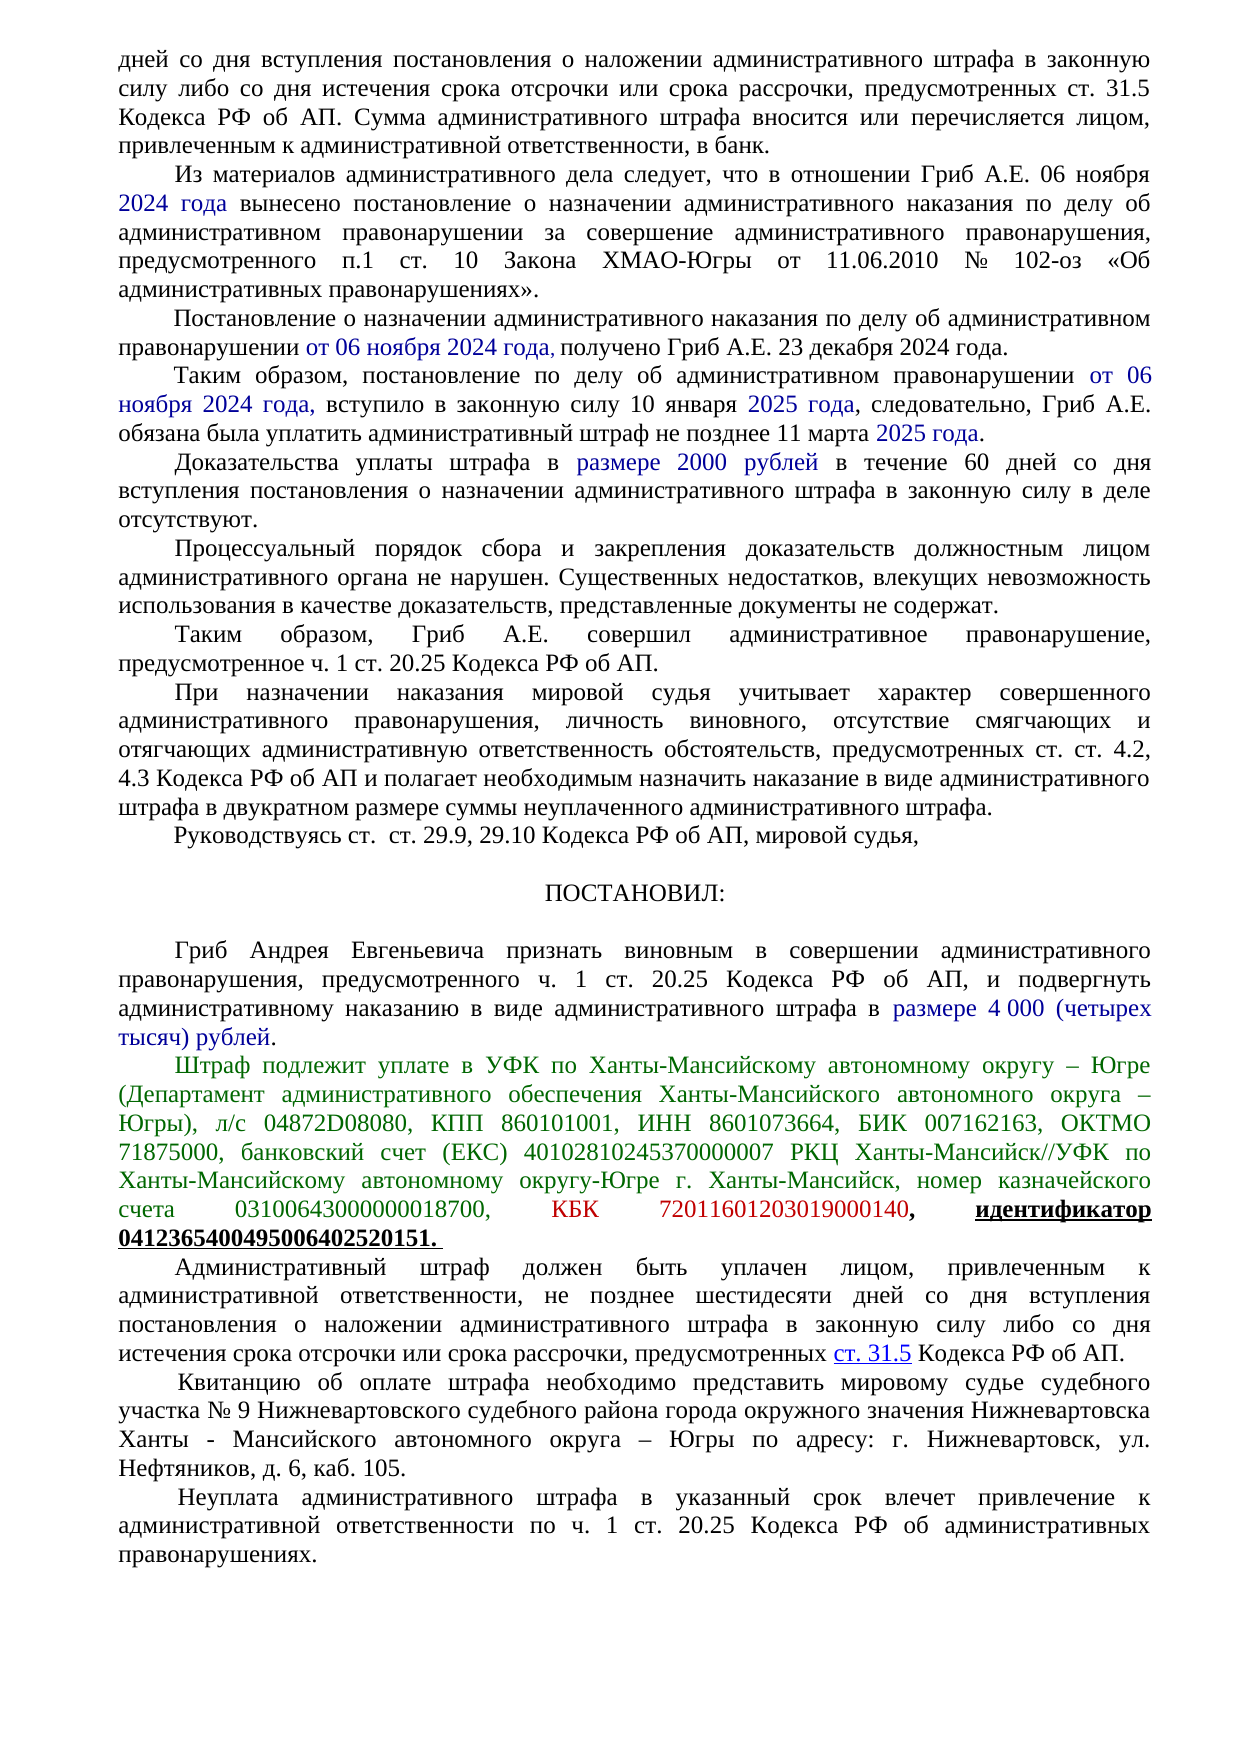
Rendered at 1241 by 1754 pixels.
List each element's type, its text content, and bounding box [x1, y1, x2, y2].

text При назначении наказания мировой судья учитывает характер совершенного административного правонарушения, личность виновного, отсутствие смягчающих и отягчающих административную ответственность обстоятельств, предусмотренных ст. ст. 4.2, 4.3 Кодекса РФ об АП и полагает необходимым назначить наказание в виде административного штрафа в двукратном размере суммы неуплаченного административного штрафа. [118, 677, 1152, 821]
text Из материалов административного дела следует, что в отношении Гриб А.Е. 06 ноября 2024 года вынесено постановление о назначении административного наказания по делу об административном правонарушении за совершение административного правонарушения, предусмотренного п.1 ст. 10 Закона ХМАО-Югры от 11.06.2010 № 102-оз «Об административных правонарушениях». [118, 159, 1152, 303]
text Таким образом, постановление по делу об административном правонарушении от 06 ноября 2024 года, вступило в законную силу 10 января 2025 года, следовательно, Гриб А.Е. обязана была уплатить административный штраф не позднее 11 марта 2025 года. [118, 361, 1152, 447]
text Административный штраф должен быть уплачен лицом, привлеченным к административной ответственности, не позднее шестидесяти дней со дня вступления постановления о наложении административного штрафа в законную силу либо со дня истечения срока отсрочки или срока рассрочки, предусмотренных ст. 31.5 Кодекса РФ об АП. [118, 1252, 1152, 1367]
text Штраф подлежит уплате в УФК по Ханты-Мансийскому автономному округу – Югре (Департамент административного обеспечения Ханты-Мансийского автономного округа – Югры), л/с 04872D08080, КПП 860101001, ИНН 8601073664, БИК 007162163, ОКТМО 71875000, банковский счет (ЕКС) 40102810245370000007 РКЦ Ханты-Мансийск//УФК по Ханты-Мансийскому автономному округу-Югре г. Ханты-Мансийск, номер казначейского счета 03100643000000018700, КБК 72011601203019000140, идентификатор 0412365400495006402520151. [118, 1051, 1152, 1252]
text Постановление о назначении административного наказания по делу об административном правонарушении от 06 ноября 2024 года, получено Гриб А.Е. 23 декабря 2024 года. [118, 303, 1152, 361]
text Руководствуясь ст. ст. 29.9, 29.10 Кодекса РФ об АП, мировой судья, [118, 821, 1152, 849]
text Процессуальный порядок сбора и закрепления доказательств должностным лицом административного органа не нарушен. Существенных недостатков, влекущих невозможность использования в качестве доказательств, представленные документы не содержат. [118, 533, 1152, 619]
text Гриб Андрея Евгеньевича признать виновным в совершении административного правонарушения, предусмотренного ч. 1 ст. 20.25 Кодекса РФ об АП, и подвергнуть административному наказанию в виде административного штрафа в размере 4 000 (четырех тысяч) рублей. [118, 936, 1152, 1051]
text Квитанцию об оплате штрафа необходимо представить мировому судье судебного участка № 9 Нижневартовского судебного района города окружного значения Нижневартовска Ханты - Мансийского автономного округа – Югры по адресу: г. Нижневартовск, ул. Нефтяников, д. 6, каб. 105. [118, 1367, 1152, 1482]
text Неуплата административного штрафа в указанный срок влечет привлечение к административной ответственности по ч. 1 ст. 20.25 Кодекса РФ об административных правонарушениях. [118, 1482, 1152, 1568]
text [118, 44, 1152, 159]
text ПОСТАНОВИЛ: [118, 878, 1152, 907]
text Таким образом, Гриб А.Е. совершил административное правонарушение, предусмотренное ч. 1 ст. 20.25 Кодекса РФ об АП. [118, 619, 1152, 677]
text Доказательства уплаты штрафа в размере 2000 рублей в течение 60 дней со дня вступления постановления о назначении административного штрафа в законную силу в деле отсутствуют. [118, 447, 1152, 533]
